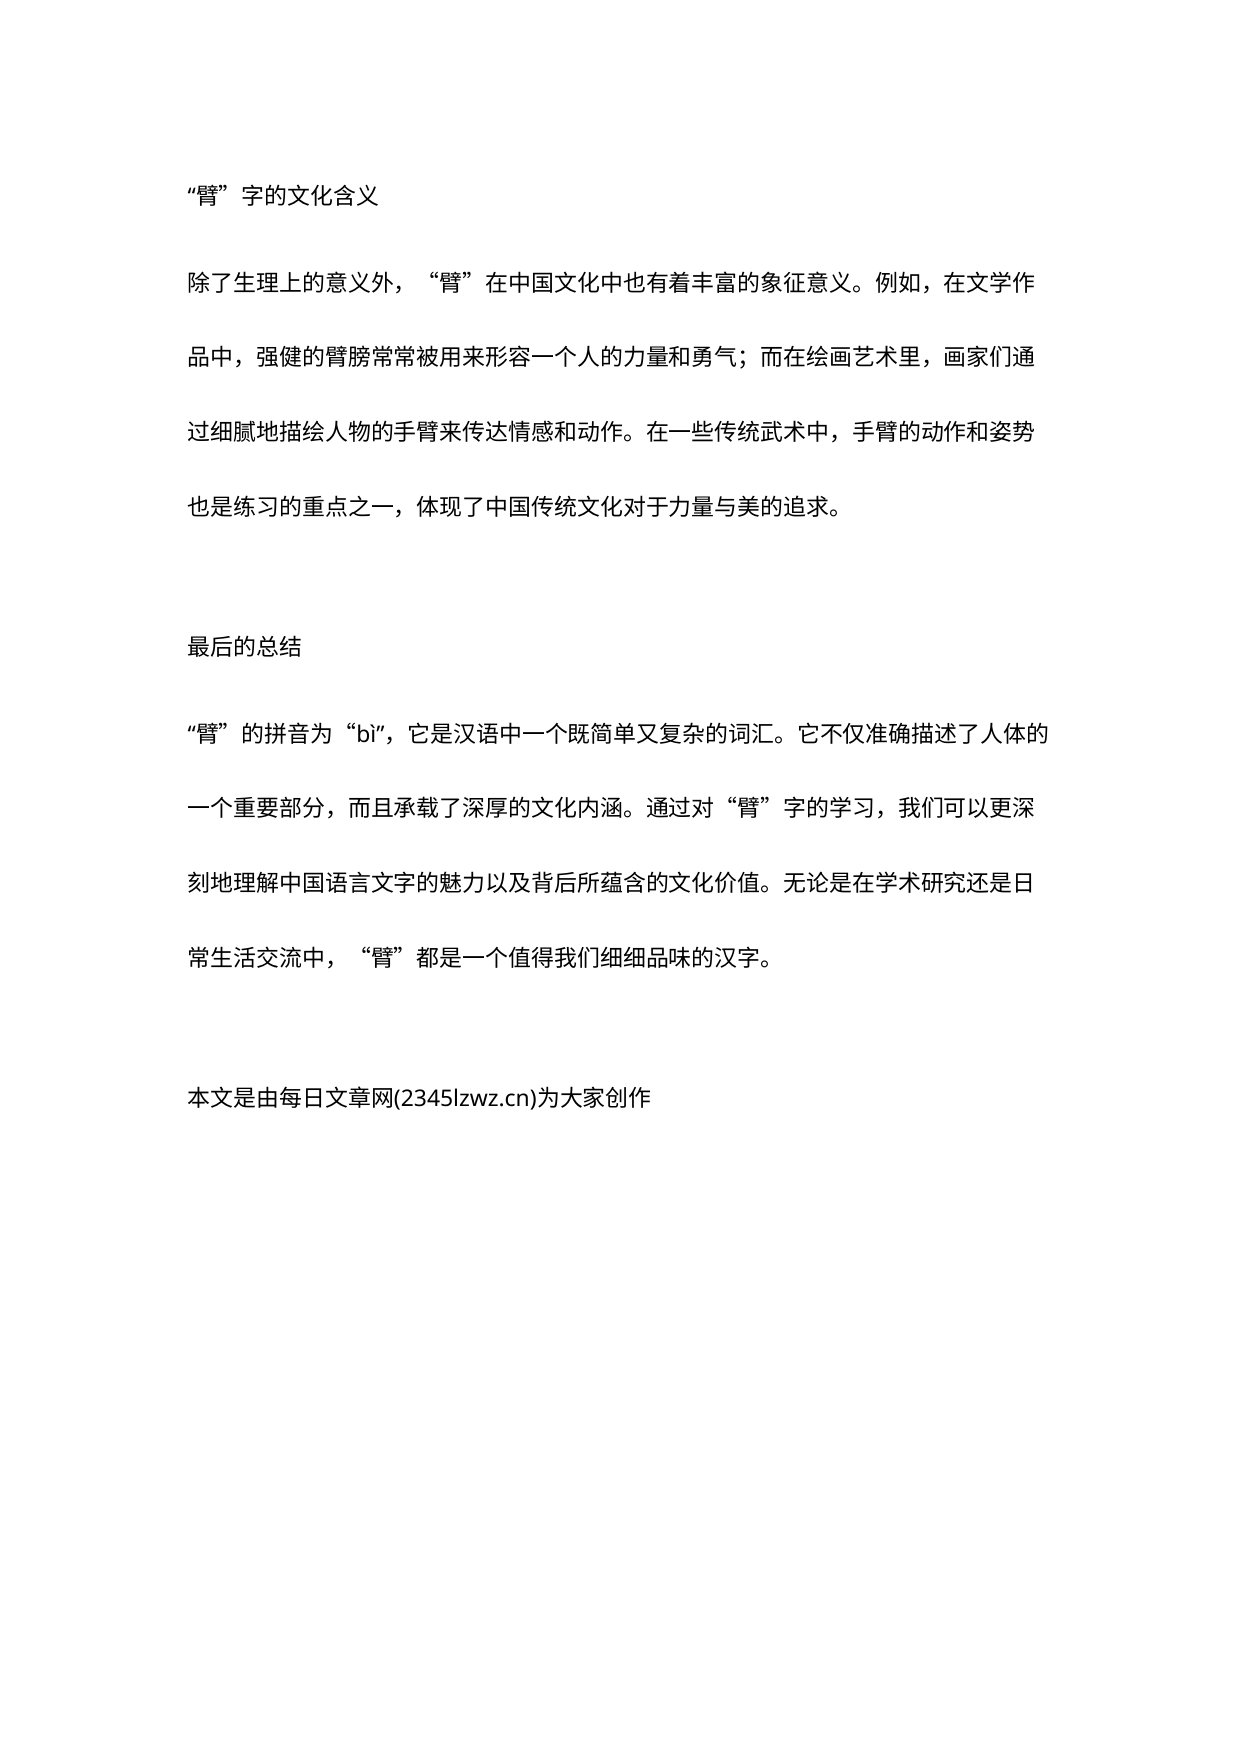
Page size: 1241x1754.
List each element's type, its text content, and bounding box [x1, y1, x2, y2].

text “臂”的拼音为“bì”，它是汉语中一个既简单又复杂的词汇。它不仅准确描述了人体的一个重要部分，而且承载了深厚的文化内涵。通过对“臂”字的学习，我们可以更深刻地理解中国语言文字的魅力以及背后所蕴含的文化价值。无论是在学术研究还是日常生活交流中，“臂”都是一个值得我们细细品味的汉字。 [187, 700, 1053, 989]
text 除了生理上的意义外，“臂”在中国文化中也有着丰富的象征意义。例如，在文学作品中，强健的臂膀常常被用来形容一个人的力量和勇气；而在绘画艺术里，画家们通过细腻地描绘人物的手臂来传达情感和动作。在一些传统武术中，手臂的动作和姿势也是练习的重点之一，体现了中国传统文化对于力量与美的追求。 [187, 249, 1053, 538]
text 最后的总结 [187, 613, 1053, 678]
text “臂”字的文化含义 [187, 162, 1053, 227]
text 本文是由每日文章网(2345lzwz.cn)为大家创作 [187, 1064, 1053, 1129]
